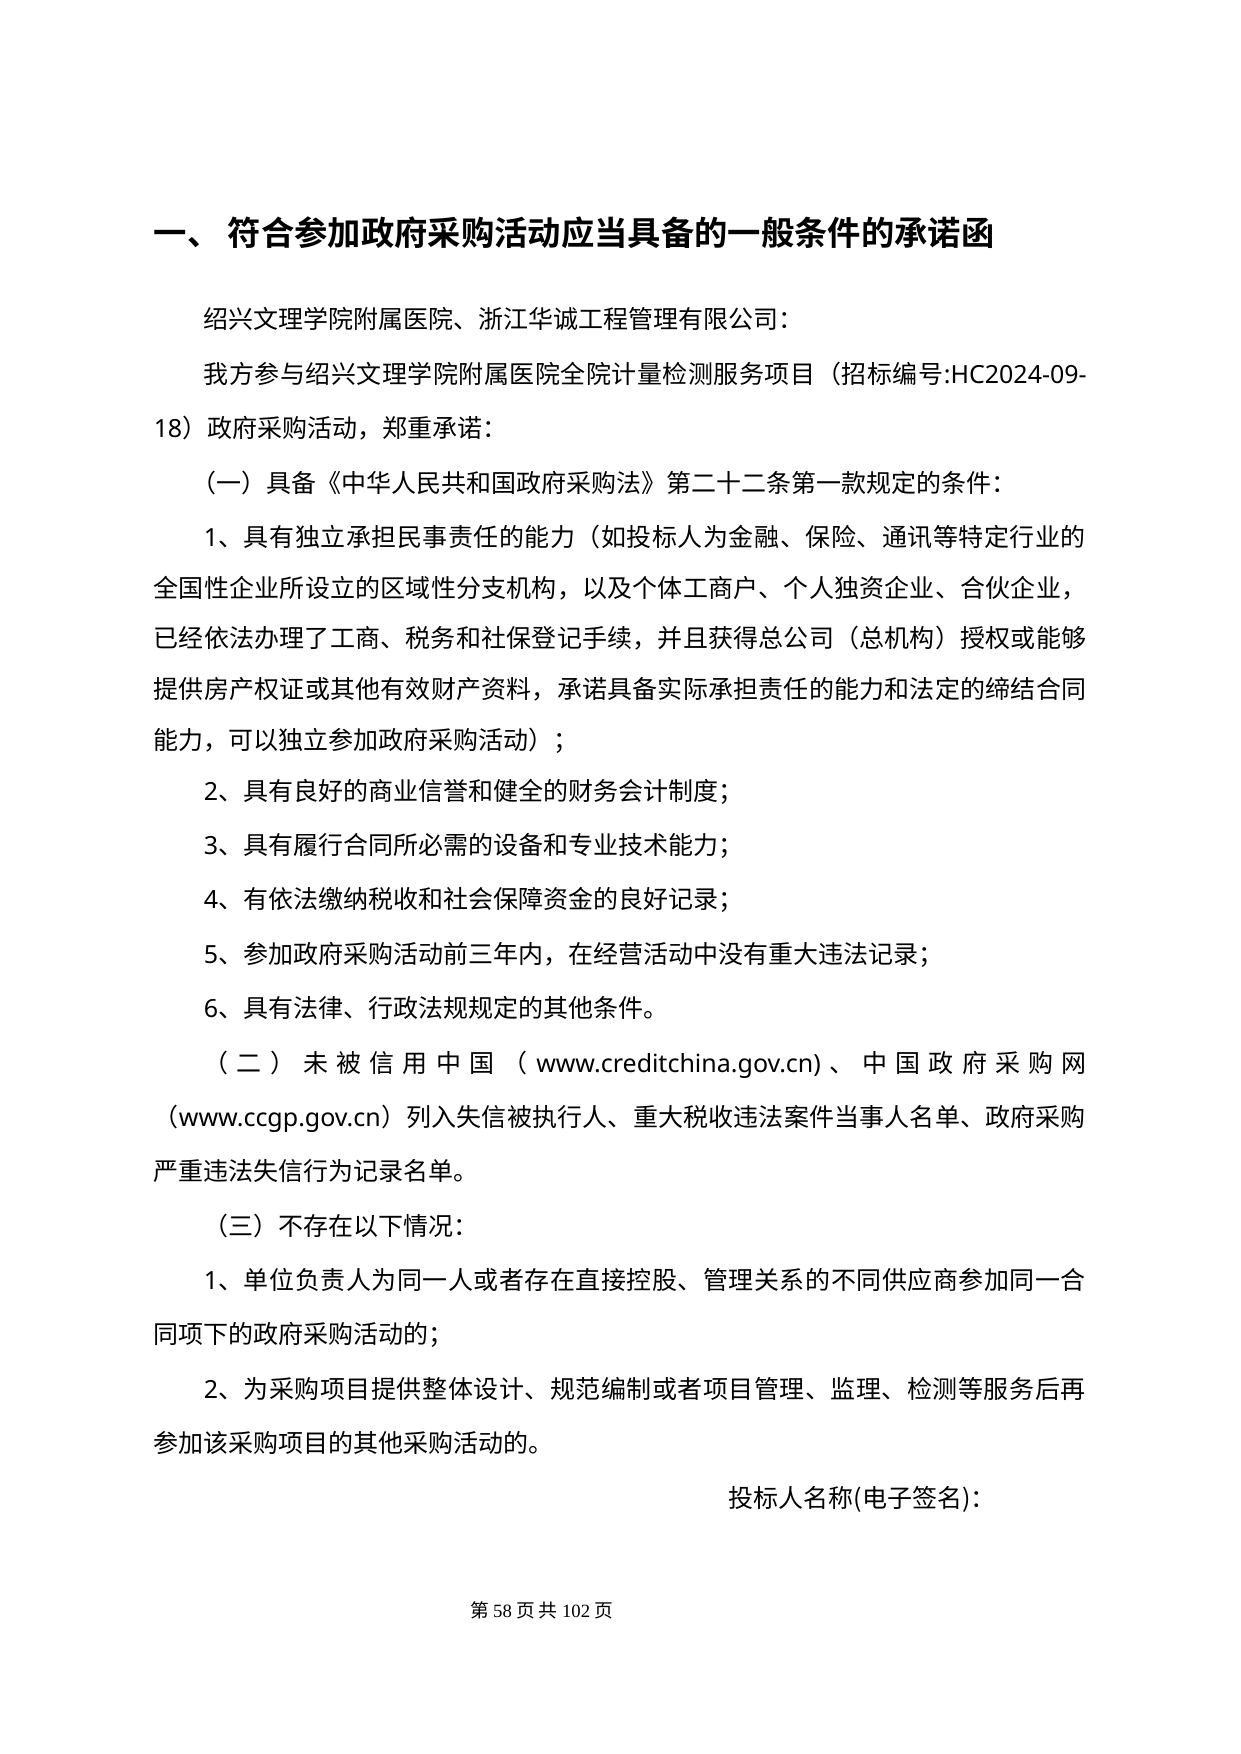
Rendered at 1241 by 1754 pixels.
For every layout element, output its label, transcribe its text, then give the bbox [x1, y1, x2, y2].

text 1、单位负责人为同一人或者存在直接控股、管理关系的不同供应商参加同一合同项下的政府采购活动的； [153, 1261, 1087, 1351]
text 4、有依法缴纳税收和社会保障资金的良好记录； [153, 880, 1087, 916]
text 投标人名称(电子签名)： [153, 1478, 1087, 1514]
text （一）具备《中华人民共和国政府采购法》第二十二条第一款规定的条件： [153, 463, 1087, 499]
text 5、参加政府采购活动前三年内，在经营活动中没有重大违法记录； [153, 934, 1087, 971]
text （二）未被信用中国（www.creditchina.gov.cn)、中国政府采购网（www.ccgp.gov.cn）列入失信被执行人、重大税收违法案件当事人名单、政府采购严重违法失信行为记录名单。 [153, 1043, 1087, 1188]
text 一、 符合参加政府采购活动应当具备的一般条件的承诺函 [153, 208, 1087, 254]
text 我方参与绍兴文理学院附属医院全院计量检测服务项目（招标编号:HC2024-09-18）政府采购活动，郑重承诺： [153, 354, 1087, 445]
text 6、具有法律、行政法规规定的其他条件。 [153, 989, 1087, 1025]
text 3、具有履行合同所必需的设备和专业技术能力； [153, 826, 1087, 862]
text 绍兴文理学院附属医院、浙江华诚工程管理有限公司： [153, 300, 1087, 336]
text 1、具有独立承担民事责任的能力（如投标人为金融、保险、通讯等特定行业的全国性企业所设立的区域性分支机构，以及个体工商户、个人独资企业、合伙企业，已经依法办理了工商、税务和社保登记手续，并且获得总公司（总机构）授权或能够提供房产权证或其他有效财产资料，承诺具备实际承担责任的能力和法定的缔结合同能力，可以独立参加政府采购活动）； [153, 517, 1087, 757]
text （三）不存在以下情况： [153, 1206, 1087, 1242]
text 2、具有良好的商业信誉和健全的财务会计制度； [153, 771, 1087, 807]
text 2、为采购项目提供整体设计、规范编制或者项目管理、监理、检测等服务后再参加该采购项目的其他采购活动的。 [153, 1369, 1087, 1460]
